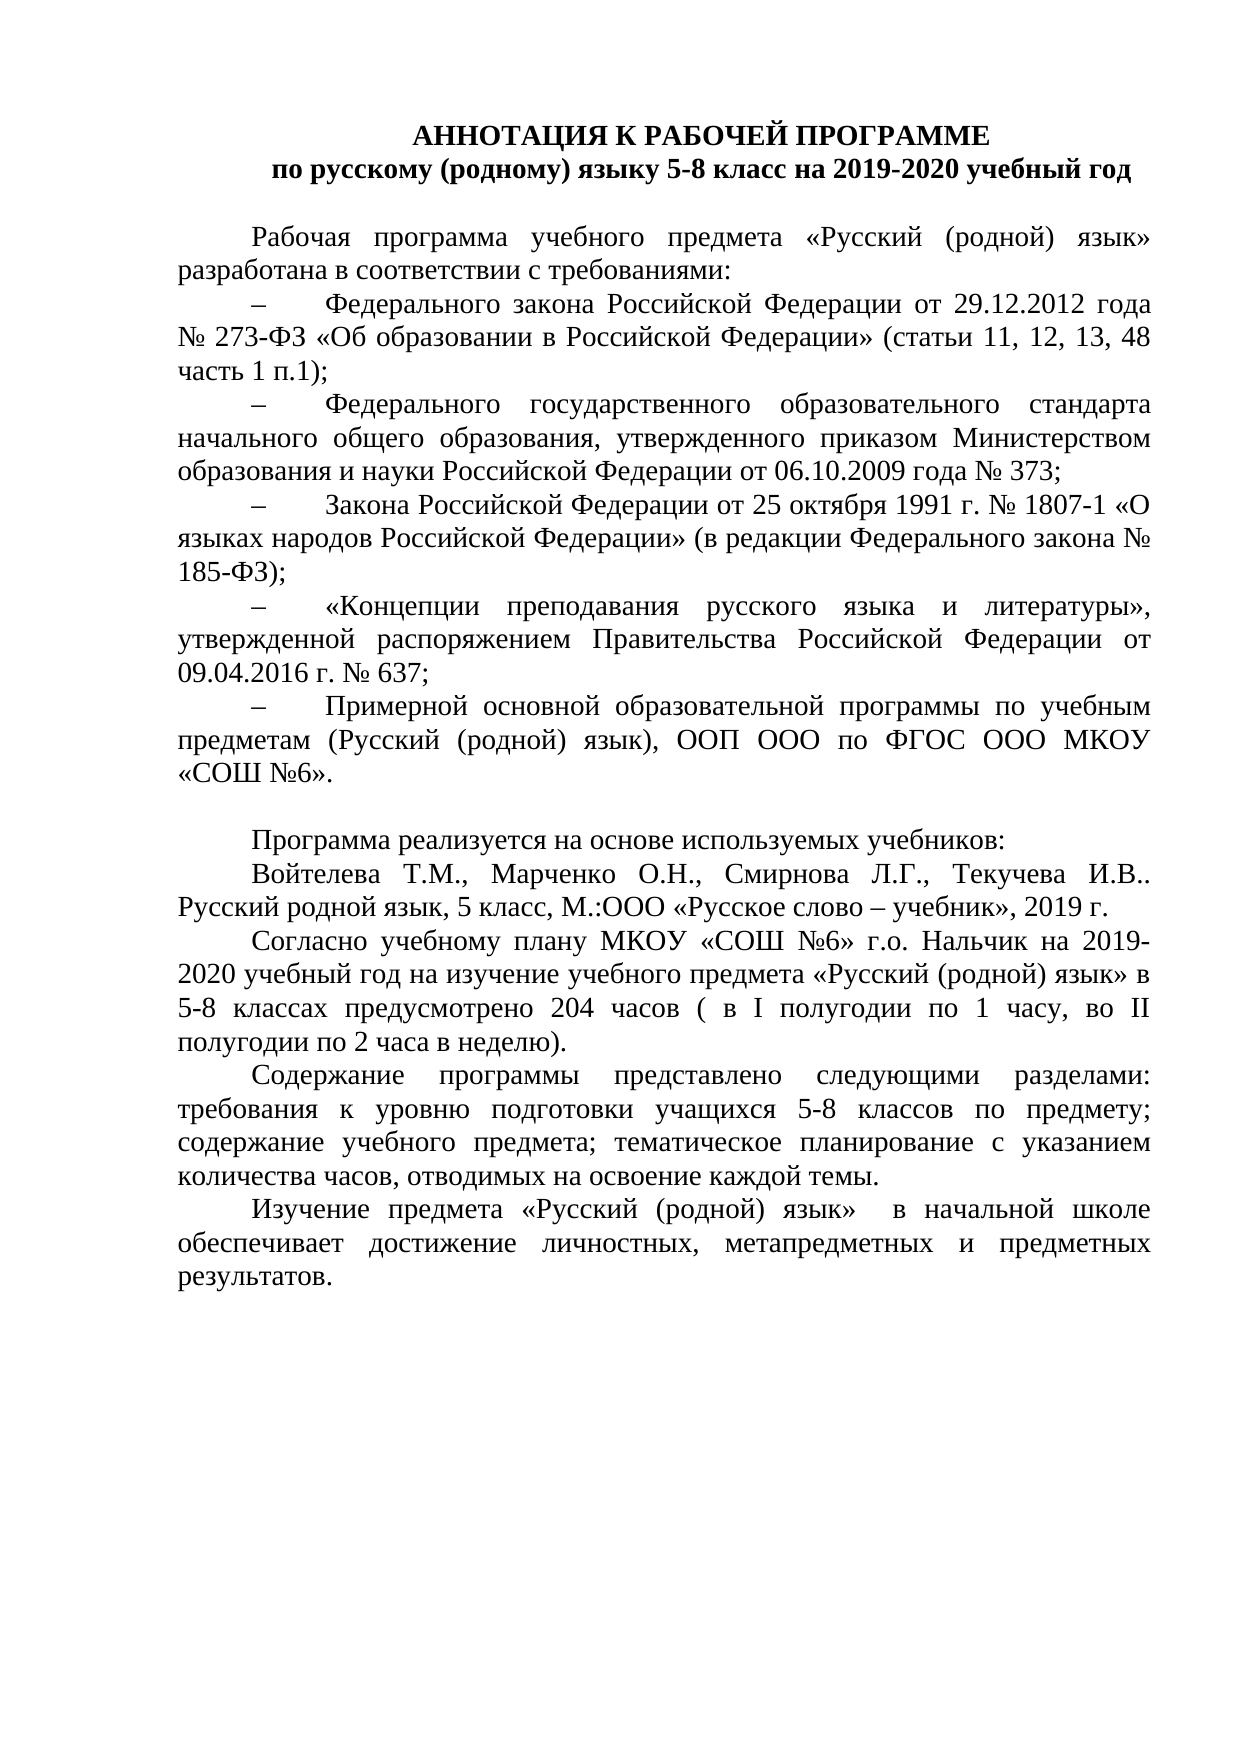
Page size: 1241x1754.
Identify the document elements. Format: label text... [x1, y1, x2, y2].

text по русскому (родному) языку 5-8 класс на 2019-2020 учебный год [177, 152, 1152, 185]
text Войтелева Т.М., Марченко О.Н., Смирнова Л.Г., Текучева И.В.. Русский родной язык, 5 класс, М.:ООО «Русское слово – учебник», 2019 г. [177, 856, 1152, 923]
list Закона Российской Федерации от 25 октября 1991 г. № 1807-1 «О языках народов Российской Федерации» (в редакции Федерального закона № 185-ФЗ); [177, 487, 1152, 588]
list «Концепции преподавания русского языка и литературы», утвержденной распоряжением Правительства Российской Федерации от 09.04.2016 г. № 637; [177, 588, 1152, 688]
text Согласно учебному плану МКОУ «СОШ №6» г.о. Нальчик на 2019-2020 учебный год на изучение учебного предмета «Русский (родной) язык» в 5-8 классах предусмотрено 204 часов ( в I полугодии по 1 часу, во II полугодии по 2 часа в неделю). [177, 923, 1152, 1057]
list Примерной основной образовательной программы по учебным предметам (Русский (родной) язык), ООП ООО по ФГОС ООО МКОУ «СОШ №6». [177, 688, 1152, 789]
text Содержание программы представлено следующими разделами: требования к уровню подготовки учащихся 5-8 классов по предмету; содержание учебного предмета; тематическое планирование с указанием количества часов, отводимых на освоение каждой темы. [177, 1057, 1152, 1191]
list Федерального закона Российской Федерации от 29.12.2012 года № 273-ФЗ «Об образовании в Российской Федерации» (статьи 11, 12, 13, 48 часть 1 п.1); [177, 286, 1152, 386]
text Изучение предмета «Русский (родной) язык» в начальной школе обеспечивает достижение личностных, метапредметных и предметных результатов. [177, 1191, 1152, 1292]
text АННОТАЦИЯ К РАБОЧЕЙ ПРОГРАММЕ [177, 118, 1152, 152]
text Рабочая программа учебного предмета «Русский (родной) язык» разработана в соответствии с требованиями: [177, 219, 1152, 286]
list Федерального государственного образовательного стандарта начального общего образования, утвержденного приказом Министерством образования и науки Российской Федерации от 06.10.2009 года № 373; [177, 386, 1152, 487]
text Программа реализуется на основе используемых учебников: [177, 822, 1152, 856]
